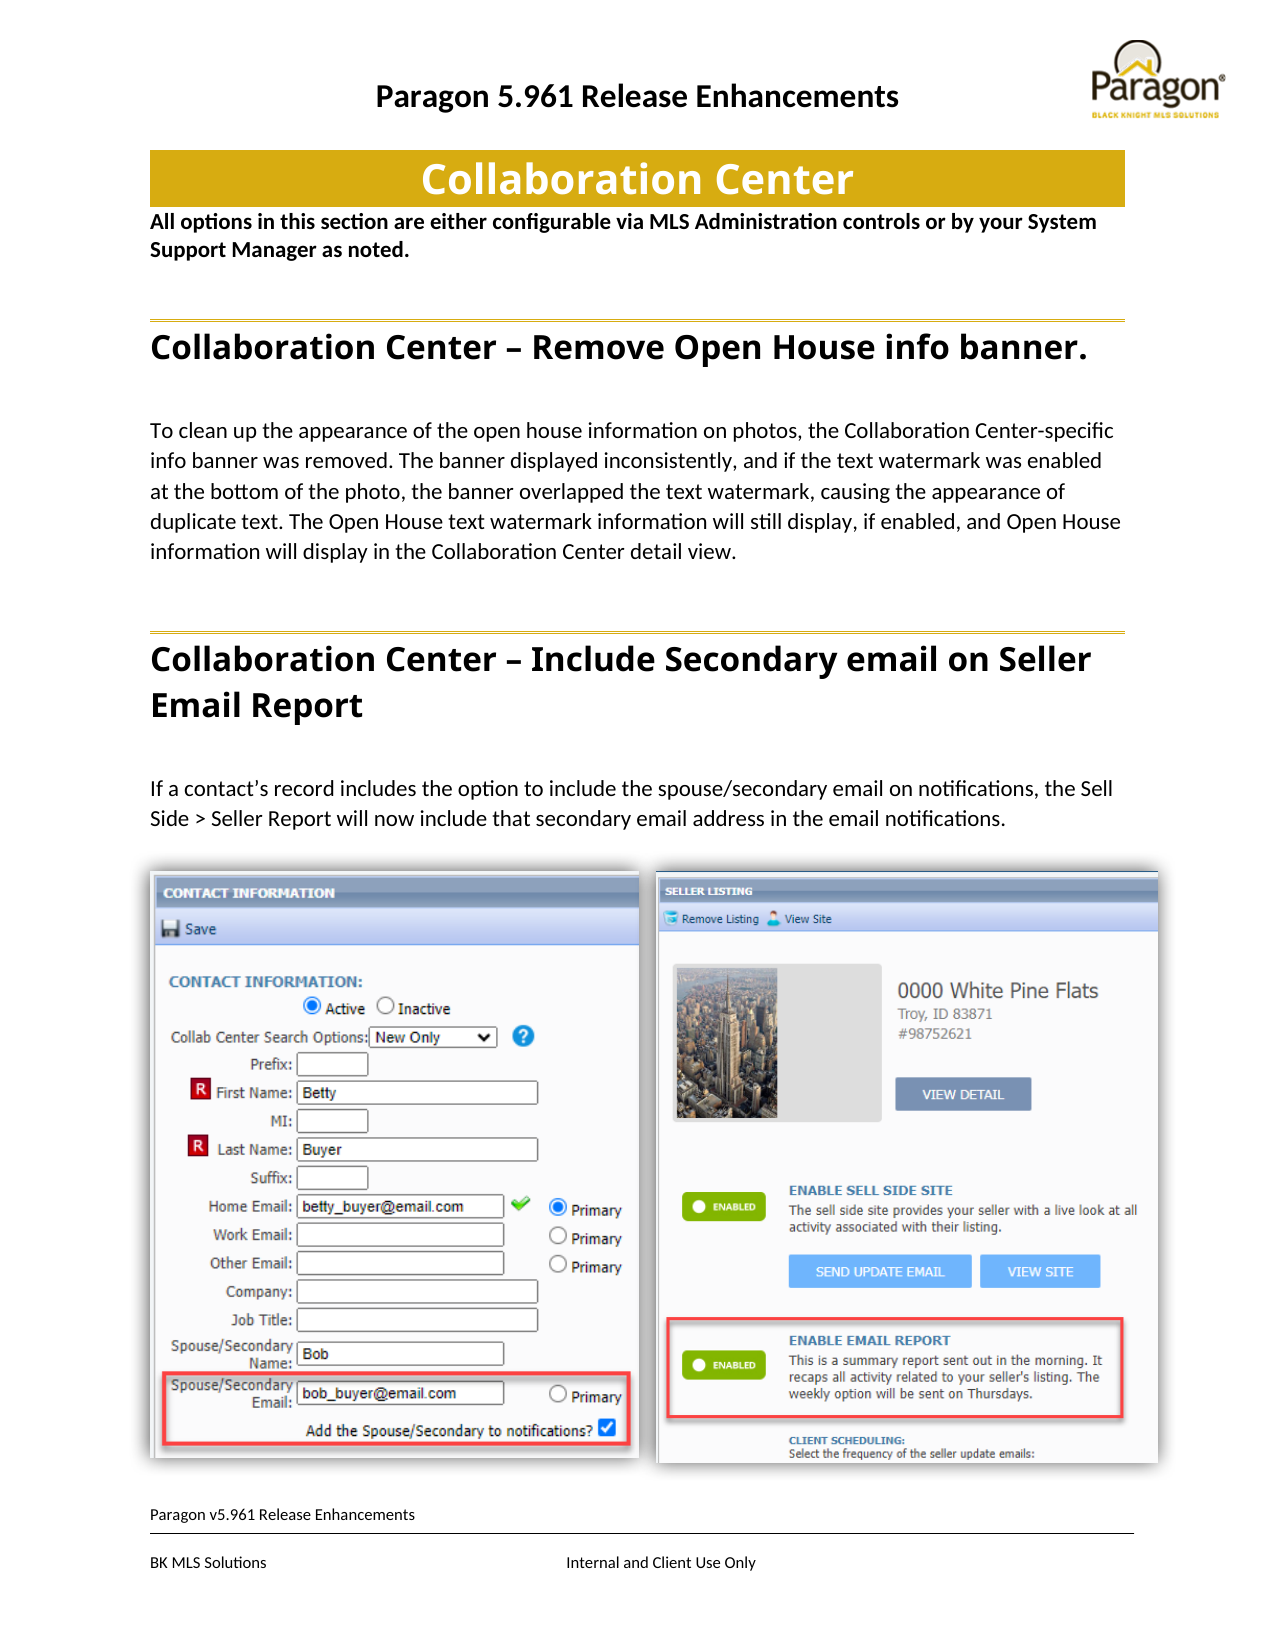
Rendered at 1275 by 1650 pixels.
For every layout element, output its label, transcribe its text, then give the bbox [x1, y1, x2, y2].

text To clean up the appearance of the open house information on photos, the Collaboration Center-specific info banner was removed. The banner displayed inconsistently, and if the text watermark was enabled at the bottom of the photo, the banner overlapped the text watermark, causing the appearance of duplicate text. The Open House text watermark information will still display, if enabled, and Open House information will display in the Collaboration Center detail view. [150, 416, 1125, 565]
text If a contact’s record includes the option to include the spouse/secondary email on notifications, the Sell Side > Seller Report will now include that secondary email address in the email notifications. [150, 774, 1125, 832]
picture [1092, 40, 1226, 120]
text All options in this section are either configurable via MLS Administration controls or by your System Support Manager as noted. [150, 207, 1125, 263]
text Collaboration Center – Remove Open House info banner. [150, 322, 1125, 369]
text Collaboration Center – Include Secondary email on Seller Email Report [150, 634, 1125, 727]
subtitle Collaboration Center [150, 150, 1125, 207]
picture [656, 871, 1158, 1463]
picture [150, 871, 639, 1458]
